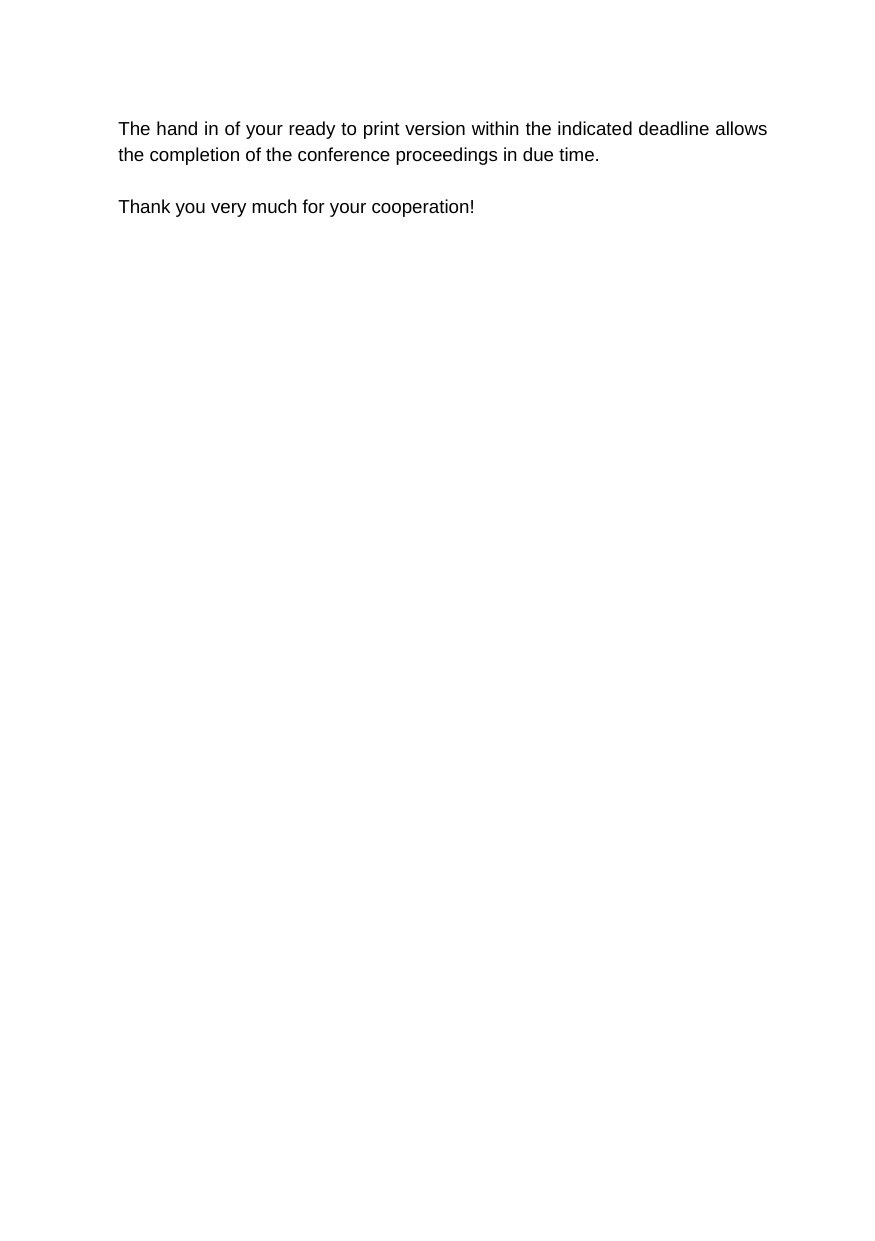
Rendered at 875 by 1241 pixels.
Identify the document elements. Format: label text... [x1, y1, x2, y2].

text The hand in of your ready to print version within the indicated deadline allows the completion of the conference proceedings in due time. [118, 118, 768, 166]
text Thank you very much for your cooperation! [118, 196, 768, 217]
